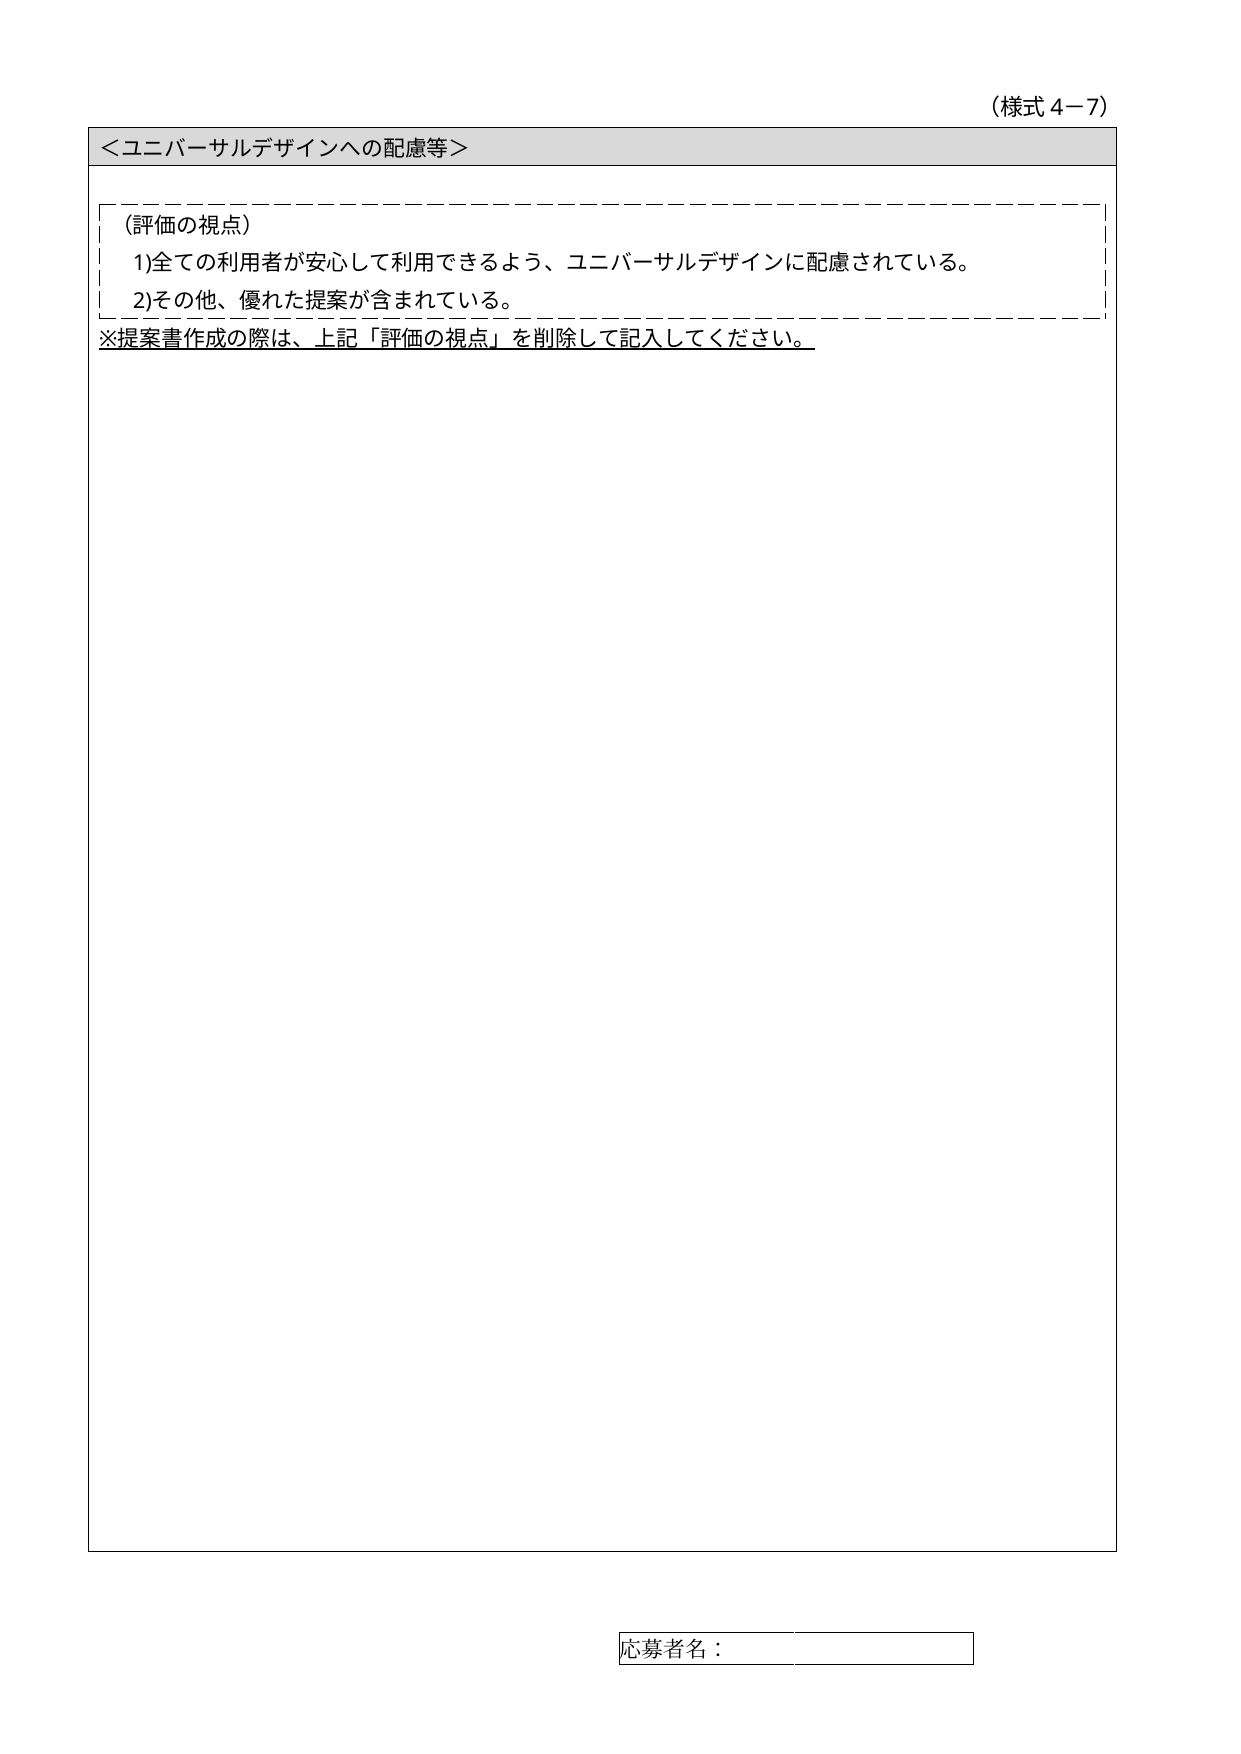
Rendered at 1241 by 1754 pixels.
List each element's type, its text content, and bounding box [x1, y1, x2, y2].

table_cell ※提案書作成の際は、上記「評価の視点」を削除して記入してください。 [89, 166, 1116, 1551]
table_header ＜ユニバーサルデザインへの配慮等＞ [89, 128, 1116, 165]
